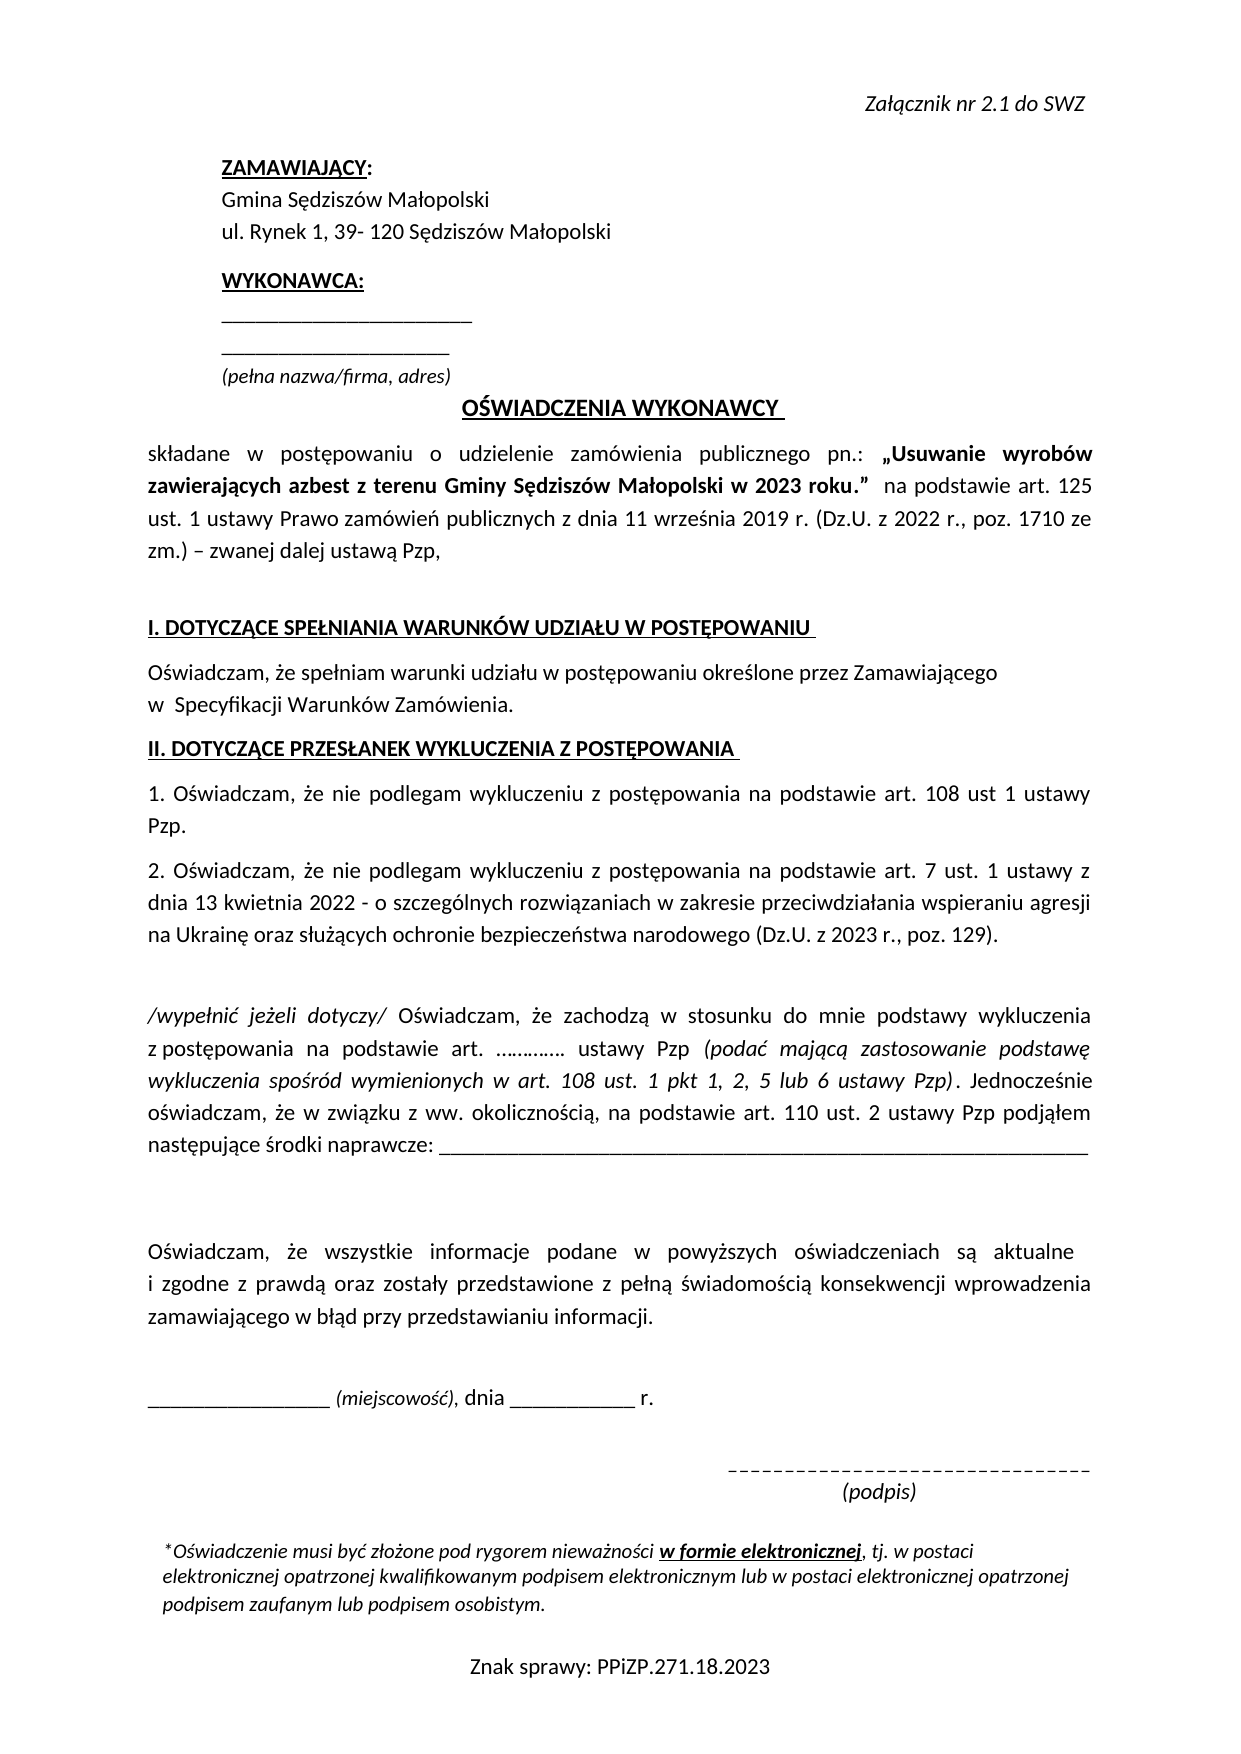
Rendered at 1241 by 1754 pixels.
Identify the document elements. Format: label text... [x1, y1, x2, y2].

text II. DOTYCZĄCE PRZESŁANEK WYKLUCZENIA Z POSTĘPOWANIA [148, 734, 1093, 762]
text (podpis) [738, 1477, 1093, 1505]
text WYKONAWCA: [221, 266, 1093, 294]
text 2. Oświadczam, że nie podlegam wykluczeniu z postępowania na podstawie art. 7 ust. 1 ustawy z dnia 13 kwietnia 2022 - o szczególnych rozwiązaniach w zakresie przeciwdziałania wspieraniu agresji na Ukrainę oraz służących ochronie bezpieczeństwa narodowego (Dz.U. z 2023 r., poz. 129). [148, 856, 1093, 948]
text ________________ (miejscowość), dnia ___________ r. [148, 1383, 1093, 1411]
text ZAMAWIAJĄCY: [148, 153, 1093, 181]
text OŚWIADCZENIA WYKONAWCY [148, 392, 1093, 422]
text Oświadczam, że wszystkie informacje podane w powyższych oświadczeniach są aktualne i zgodne z prawdą oraz zostały przedstawione z pełną świadomością konsekwencji wprowadzenia zamawiającego w błąd przy przedstawianiu informacji. [148, 1237, 1093, 1330]
text (pełna nazwa/firma, adres) [221, 363, 472, 388]
text I. DOTYCZĄCE SPEŁNIANIA WARUNKÓW UDZIAŁU W POSTĘPOWANIU [148, 613, 1093, 641]
text __________________________________________ [221, 298, 472, 359]
text ________________________________ [148, 1447, 1093, 1475]
text *Oświadczenie musi być złożone pod rygorem nieważności w formie elektronicznej, tj. w postaci elektronicznej opatrzonej kwalifikowanym podpisem elektronicznym lub w postaci elektronicznej opatrzonej podpisem zaufanym lub podpisem osobistym. [162, 1538, 1093, 1617]
text Oświadczam, że spełniam warunki udziału w postępowaniu określone przez Zamawiającego w Specyfikacji Warunków Zamówienia. [148, 658, 1093, 718]
text 1. Oświadczam, że nie podlegam wykluczeniu z postępowania na podstawie art. 108 ust 1 ustawy Pzp. [148, 779, 1093, 839]
text składane w postępowaniu o udzielenie zamówienia publicznego pn.: „Usuwanie wyrobów zawierających azbest z terenu Gminy Sędziszów Małopolski w 2023 roku.” na podstawie art. 125 ust. 1 ustawy Prawo zamówień publicznych z dnia 11 września 2019 r. (Dz.U. z 2022 r., poz. 1710 ze zm.) – zwanej dalej ustawą Pzp, [148, 439, 1093, 564]
text Gmina Sędziszów Małopolski ul. Rynek 1, 39- 120 Sędziszów Małopolski [221, 185, 1093, 245]
text Załącznik nr 2.1 do SWZ [148, 89, 1093, 149]
text /wypełnić jeżeli dotyczy/ Oświadczam, że zachodzą w stosunku do mnie podstawy wykluczenia z postępowania na podstawie art. …………. ustawy Pzp (podać mającą zastosowanie podstawę wykluczenia spośród wymienionych w art. 108 ust. 1 pkt 1, 2, 5 lub 6 ustawy Pzp). Jednocześnie oświadczam, że w związku z ww. okolicznością, na podstawie art. 110 ust. 2 ustawy Pzp podjąłem następujące środki naprawcze: _________________________________________________________ [148, 969, 1093, 1158]
